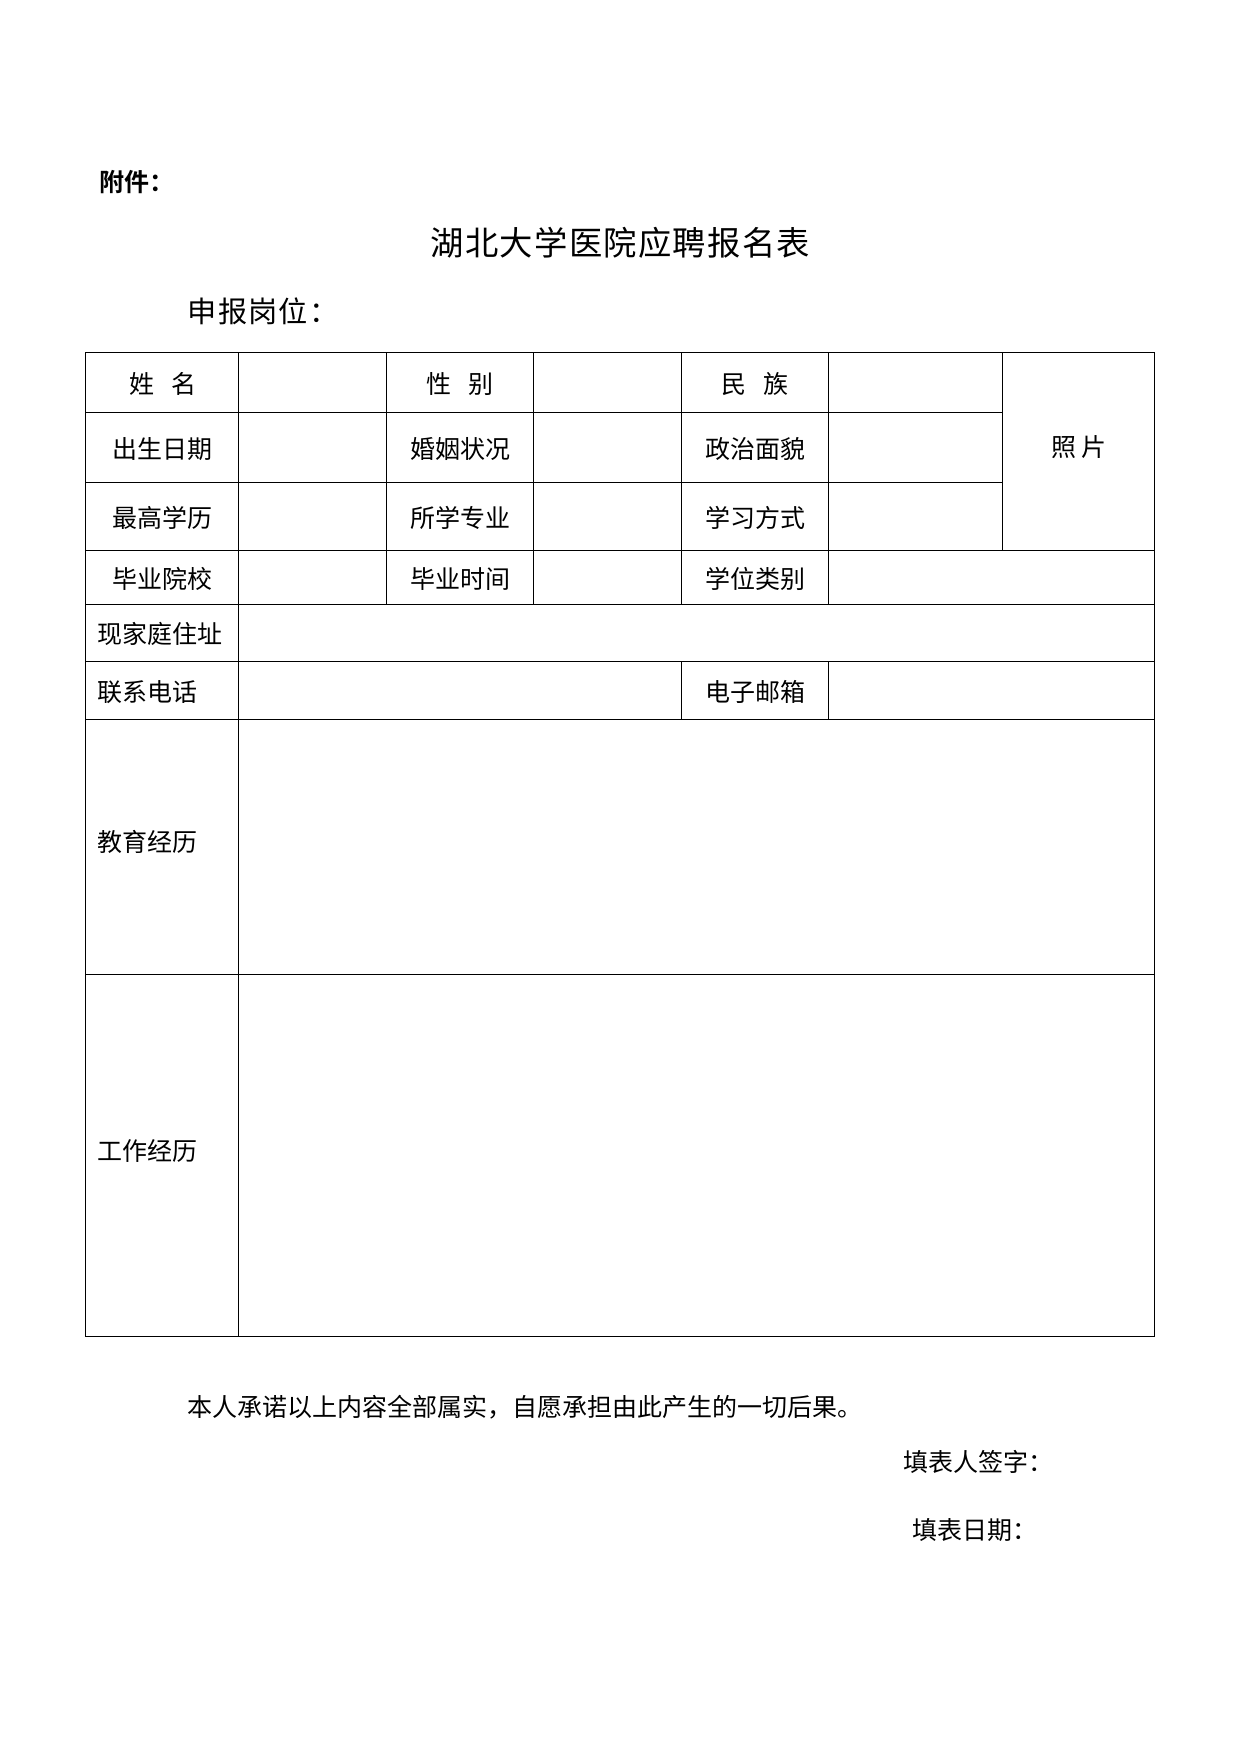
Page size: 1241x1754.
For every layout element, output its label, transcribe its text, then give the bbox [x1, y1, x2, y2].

table_cell 现家庭住址 [86, 605, 238, 661]
table_cell [239, 551, 386, 603]
table_cell [239, 483, 386, 550]
text 附件： [99, 162, 1053, 198]
table_cell 学位类别 [682, 551, 828, 603]
table_cell 政治面貌 [682, 413, 828, 482]
table_cell [239, 720, 1154, 974]
table_cell [829, 662, 1154, 719]
table_cell 婚姻状况 [387, 413, 533, 482]
table_cell 电子邮箱 [682, 662, 828, 719]
table_cell [239, 662, 681, 719]
table_header [239, 353, 386, 412]
table_cell 工作经历 [86, 975, 238, 1336]
text 申报岗位： [187, 289, 1053, 331]
table_cell [534, 483, 681, 550]
table_cell 最高学历 [86, 483, 238, 550]
table_cell [239, 975, 1154, 1336]
table_cell 毕业院校 [86, 551, 238, 603]
table_header [829, 353, 1002, 412]
table_cell [239, 605, 1154, 661]
table_cell 学习方式 [682, 483, 828, 550]
text 本人承诺以上内容全部属实，自愿承担由此产生的一切后果。 [187, 1388, 1053, 1424]
text 填表人签字： [187, 1442, 1053, 1478]
table_cell 教育经历 [86, 720, 238, 974]
text 填表日期： [187, 1496, 1053, 1561]
table_cell 所学专业 [387, 483, 533, 550]
table_header [534, 353, 681, 412]
text 湖北大学医院应聘报名表 [187, 216, 1053, 264]
table_cell 出生日期 [86, 413, 238, 482]
table_cell 联系电话 [86, 662, 238, 719]
table_header 姓 名 [86, 353, 238, 412]
table_cell [829, 413, 1002, 482]
table_header 照 片 [1003, 353, 1154, 550]
table_cell [239, 413, 386, 482]
table_header 民 族 [682, 353, 828, 412]
table_cell 毕业时间 [387, 551, 533, 603]
table_cell [534, 551, 681, 603]
table_cell [829, 483, 1002, 550]
table_cell [829, 551, 1154, 603]
table_header 性 别 [387, 353, 533, 412]
table_cell [534, 413, 681, 482]
